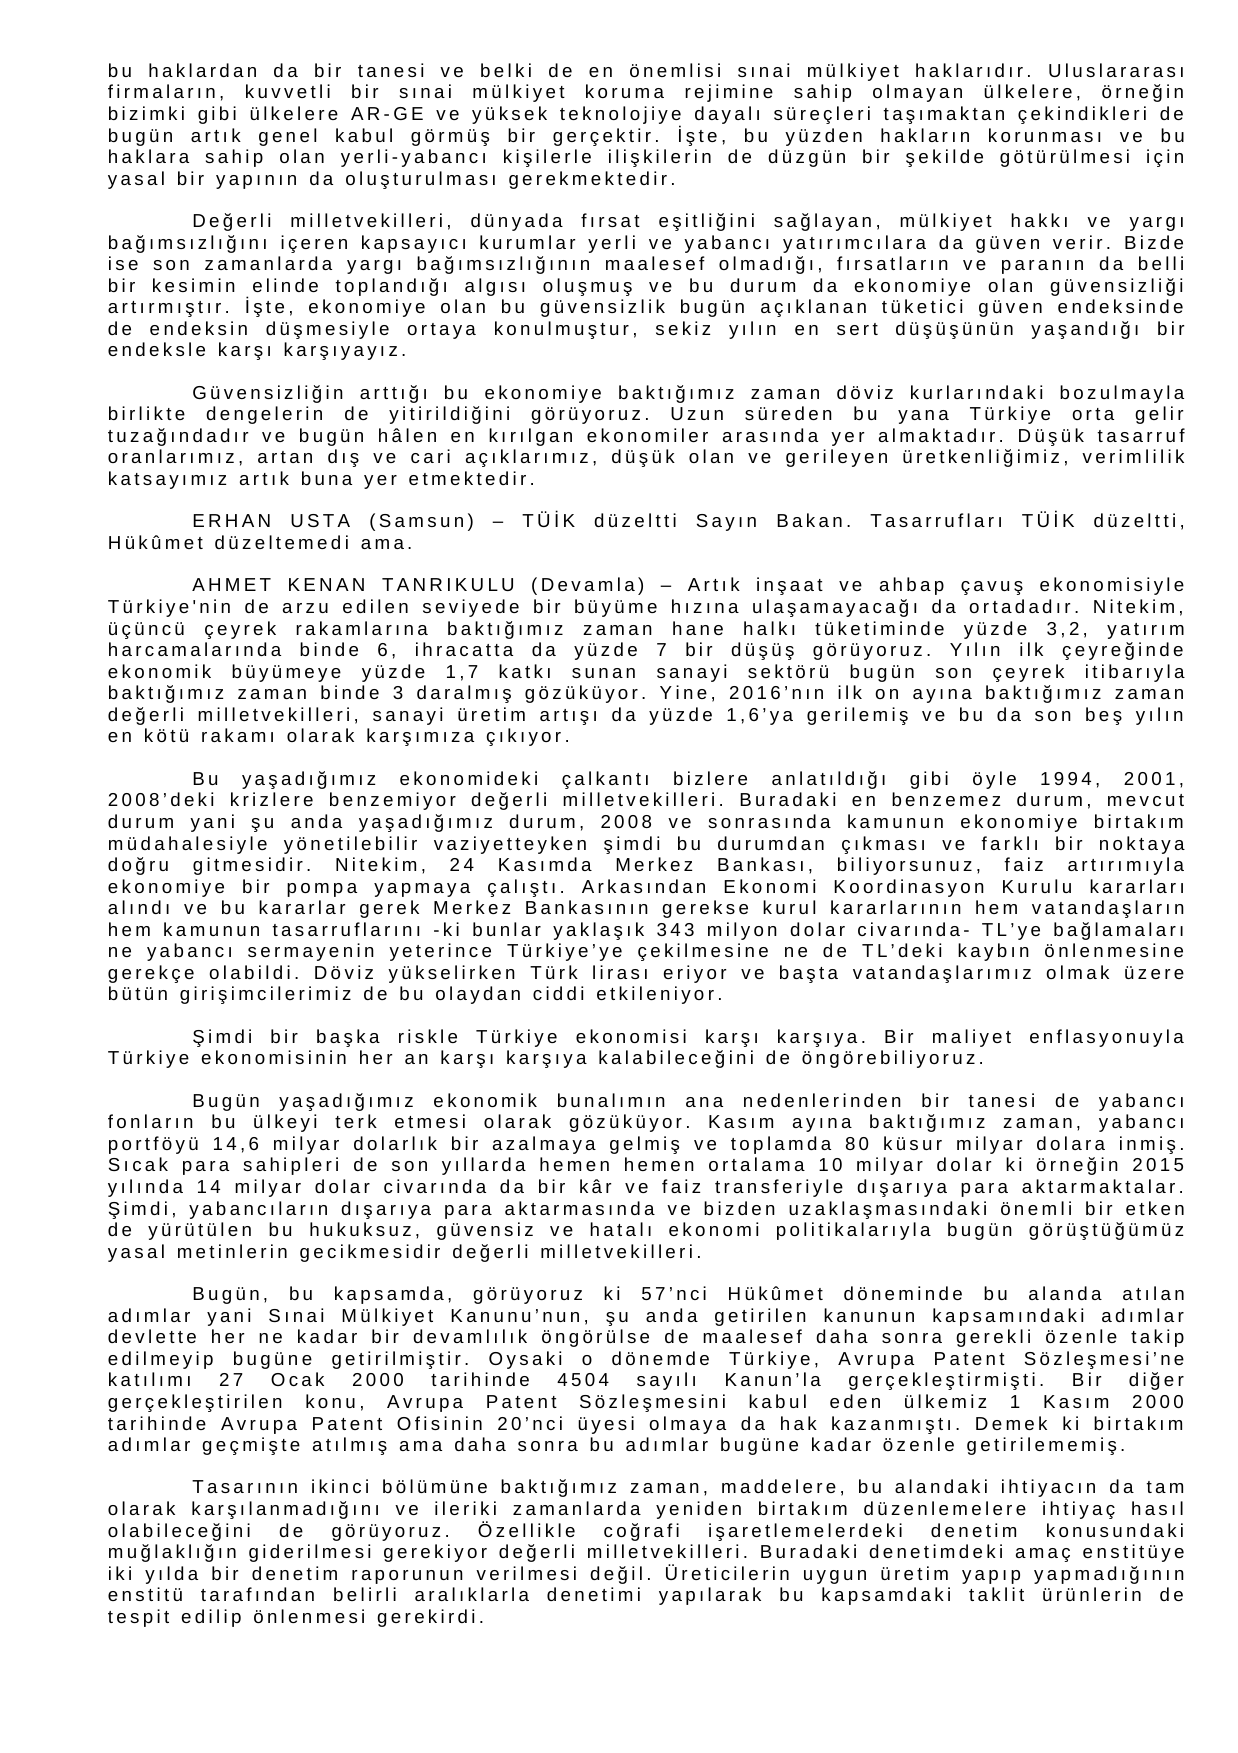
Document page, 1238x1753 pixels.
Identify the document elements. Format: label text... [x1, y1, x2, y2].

text Bugün, bu kapsamda, görüyoruz ki 57’nci Hükûmet döneminde bu alanda atılan adımlar yani Sınai Mülkiyet Kanunu’nun, şu anda getirilen kanunun kapsamındaki adımlar devlette her ne kadar bir devamlılık öngörülse de maalesef daha sonra gerekli özenle takip edilmeyip bugüne getirilmiştir. Oysaki o dönemde Türkiye, Avrupa Patent Sözleşmesi’ne katılımı 27 Ocak 2000 tarihinde 4504 sayılı Kanun’la gerçekleştirmişti. Bir diğer gerçekleştirilen konu, Avrupa Patent Sözleşmesini kabul eden ülkemiz 1 Kasım 2000 tarihinde Avrupa Patent Ofisinin 20’nci üyesi olmaya da hak kazanmıştı. Demek ki birtakım adımlar geçmişte atılmış ama daha sonra bu adımlar bugüne kadar özenle getirilememiş. [108, 1283, 1186, 1455]
text AHMET KENAN TANRIKULU (Devamla) – Artık inşaat ve ahbap çavuş ekonomisiyle Türkiye'nin de arzu edilen seviyede bir büyüme hızına ulaşamayacağı da ortadadır. Nitekim, üçüncü çeyrek rakamlarına baktığımız zaman hane halkı tüketiminde yüzde 3,2, yatırım harcamalarında binde 6, ihracatta da yüzde 7 bir düşüş görüyoruz. Yılın ilk çeyreğinde ekonomik büyümeye yüzde 1,7 katkı sunan sanayi sektörü bugün son çeyrek itibarıyla baktığımız zaman binde 3 daralmış gözüküyor. Yine, 2016’nın ilk on ayına baktığımız zaman değerli milletvekilleri, sanayi üretim artışı da yüzde 1,6’ya gerilemiş ve bu da son beş yılın en kötü rakamı olarak karşımıza çıkıyor. [108, 574, 1186, 747]
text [108, 60, 1186, 189]
text ERHAN USTA (Samsun) – TÜİK düzeltti Sayın Bakan. Tasarrufları TÜİK düzeltti, Hükûmet düzeltemedi ama. [108, 510, 1186, 553]
text Tasarının ikinci bölümüne baktığımız zaman, maddelere, bu alandaki ihtiyacın da tam olarak karşılanmadığını ve ileriki zamanlarda yeniden birtakım düzenlemelere ihtiyaç hasıl olabileceğini de görüyoruz. Özellikle coğrafi işaretlemelerdeki denetim konusundaki muğlaklığın giderilmesi gerekiyor değerli milletvekilleri. Buradaki denetimdeki amaç enstitüye iki yılda bir denetim raporunun verilmesi değil. Üreticilerin uygun üretim yapıp yapmadığının enstitü tarafından belirli aralıklarla denetimi yapılarak bu kapsamdaki taklit ürünlerin de tespit edilip önlenmesi gerekirdi. [108, 1476, 1186, 1627]
text Değerli milletvekilleri, dünyada fırsat eşitliğini sağlayan, mülkiyet hakkı ve yargı bağımsızlığını içeren kapsayıcı kurumlar yerli ve yabancı yatırımcılara da güven verir. Bizde ise son zamanlarda yargı bağımsızlığının maalesef olmadığı, fırsatların ve paranın da belli bir kesimin elinde toplandığı algısı oluşmuş ve bu durum da ekonomiye olan güvensizliği artırmıştır. İşte, ekonomiye olan bu güvensizlik bugün açıklanan tüketici güven endeksinde de endeksin düşmesiyle ortaya konulmuştur, sekiz yılın en sert düşüşünün yaşandığı bir endeksle karşı karşıyayız. [108, 210, 1186, 361]
text Şimdi bir başka riskle Türkiye ekonomisi karşı karşıya. Bir maliyet enflasyonuyla Türkiye ekonomisinin her an karşı karşıya kalabileceğini de öngörebiliyoruz. [108, 1026, 1186, 1069]
text Bugün yaşadığımız ekonomik bunalımın ana nedenlerinden bir tanesi de yabancı fonların bu ülkeyi terk etmesi olarak gözüküyor. Kasım ayına baktığımız zaman, yabancı portföyü 14,6 milyar dolarlık bir azalmaya gelmiş ve toplamda 80 küsur milyar dolara inmiş. Sıcak para sahipleri de son yıllarda hemen hemen ortalama 10 milyar dolar ki örneğin 2015 yılında 14 milyar dolar civarında da bir kâr ve faiz transferiyle dışarıya para aktarmaktalar. Şimdi, yabancıların dışarıya para aktarmasında ve bizden uzaklaşmasındaki önemli bir etken de yürütülen bu hukuksuz, güvensiz ve hatalı ekonomi politikalarıyla bugün görüştüğümüz yasal metinlerin gecikmesidir değerli milletvekilleri. [108, 1089, 1186, 1262]
text Güvensizliğin arttığı bu ekonomiye baktığımız zaman döviz kurlarındaki bozulmayla birlikte dengelerin de yitirildiğini görüyoruz. Uzun süreden bu yana Türkiye orta gelir tuzağındadır ve bugün hâlen en kırılgan ekonomiler arasında yer almaktadır. Düşük tasarruf oranlarımız, artan dış ve cari açıklarımız, düşük olan ve gerileyen üretkenliğimiz, verimlilik katsayımız artık buna yer etmektedir. [108, 382, 1186, 489]
text Bu yaşadığımız ekonomideki çalkantı bizlere anlatıldığı gibi öyle 1994, 2001, 2008’deki krizlere benzemiyor değerli milletvekilleri. Buradaki en benzemez durum, mevcut durum yani şu anda yaşadığımız durum, 2008 ve sonrasında kamunun ekonomiye birtakım müdahalesiyle yönetilebilir vaziyetteyken şimdi bu durumdan çıkması ve farklı bir noktaya doğru gitmesidir. Nitekim, 24 Kasımda Merkez Bankası, biliyorsunuz, faiz artırımıyla ekonomiye bir pompa yapmaya çalıştı. Arkasından Ekonomi Koordinasyon Kurulu kararları alındı ve bu kararlar gerek Merkez Bankasının gerekse kurul kararlarının hem vatandaşların hem kamunun tasarruflarını -ki bunlar yaklaşık 343 milyon dolar civarında- TL’ye bağlamaları ne yabancı sermayenin yeterince Türkiye’ye çekilmesine ne de TL’deki kaybın önlenmesine gerekçe olabildi. Döviz yükselirken Türk lirası eriyor ve başta vatandaşlarımız olmak üzere bütün girişimcilerimiz de bu olaydan ciddi etkileniyor. [108, 768, 1186, 1005]
